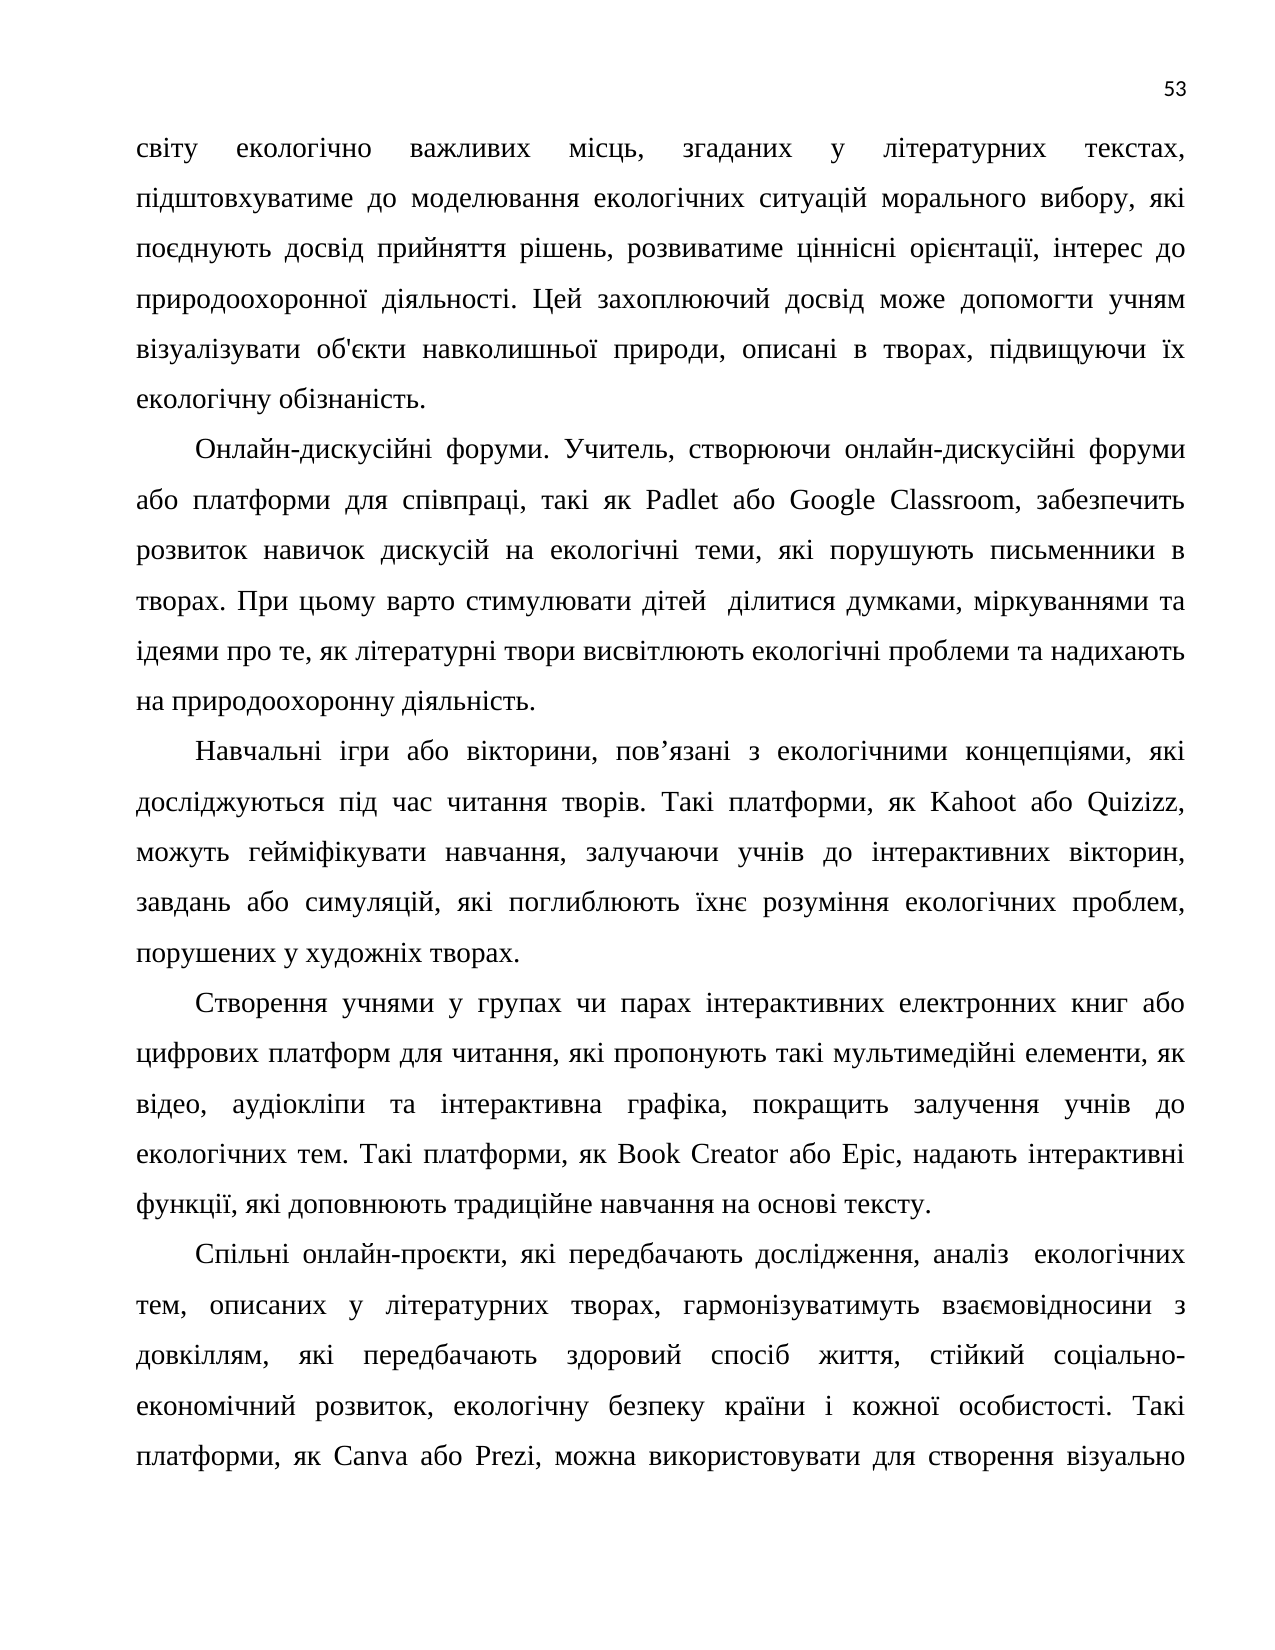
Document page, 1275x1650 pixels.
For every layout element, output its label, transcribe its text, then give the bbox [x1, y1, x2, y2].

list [136, 130, 1186, 415]
list Навчальні ігри або вікторини, пов’язані з екологічними концепціями, які досліджуються під час читання творів. Такі платформи, як Kahoot або Quizizz, можуть гейміфікувати навчання, залучаючи учнів до інтерактивних вікторин, завдань або симуляцій, які поглиблюють їхнє розуміння екологічних проблем, порушених у художніх творах. [136, 733, 1186, 968]
list Створення учнями у групах чи парах інтерактивних електронних книг або цифрових платформ для читання, які пропонують такі мультимедійні елементи, як відео, аудіокліпи та інтерактивна графіка, покращить залучення учнів до екологічних тем. Такі платформи, як Book Creator або Epic, надають інтерактивні функції, які доповнюють традиційне навчання на основі тексту. [136, 985, 1186, 1220]
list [136, 1237, 1186, 1471]
list Онлайн-дискусійні форуми. Учитель, створюючи онлайн-дискусійні форуми або платформи для співпраці, такі як Padlet або Google Classroom, забезпечить розвиток навичок дискусій на екологічні теми, які порушують письменники в творах. При цьому варто стимулювати дітей ділитися думками, міркуваннями та ідеями про те, як літературні твори висвітлюють екологічні проблеми та надихають на природоохоронну діяльність. [136, 432, 1186, 717]
